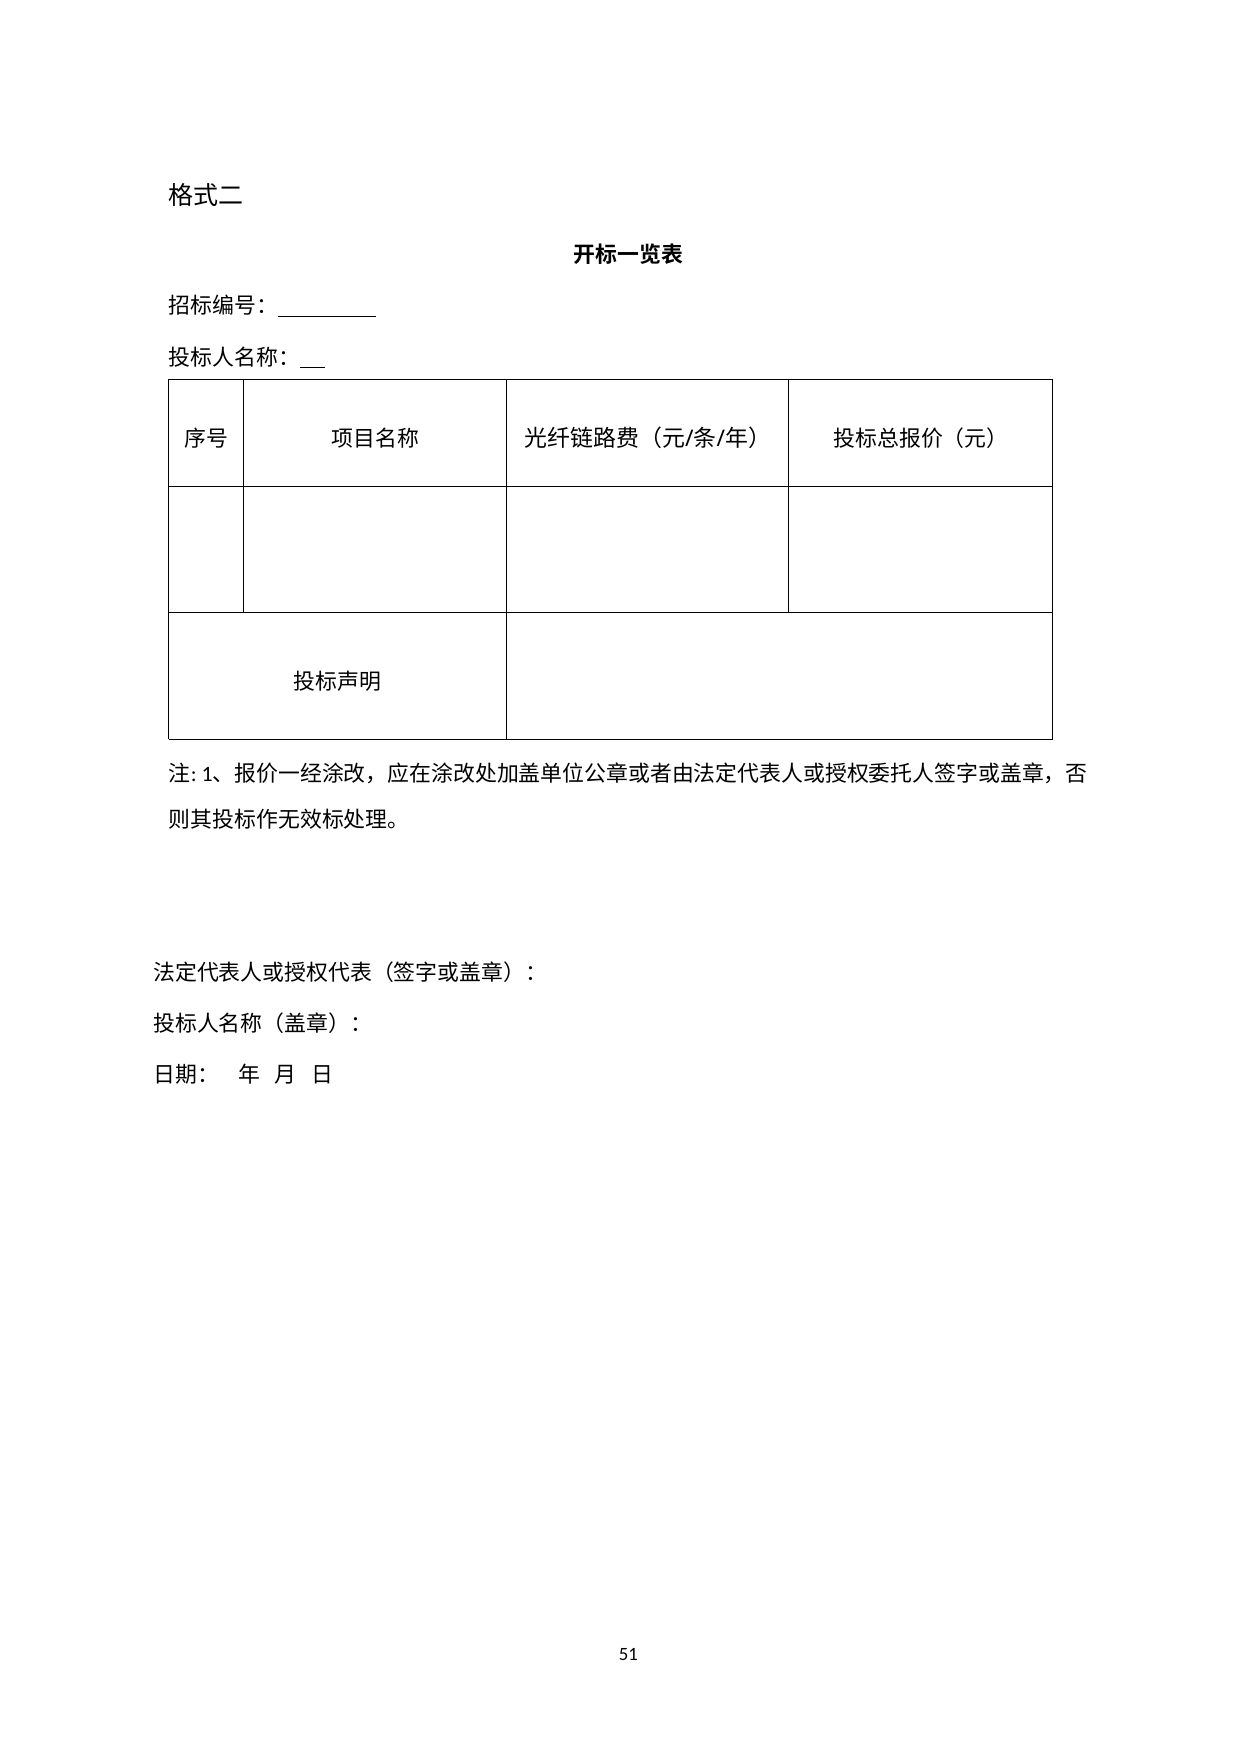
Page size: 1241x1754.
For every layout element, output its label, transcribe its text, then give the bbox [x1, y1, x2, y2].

table_cell 投标声明 [169, 613, 506, 739]
table_header 光纤链路费（元/条/年） [507, 380, 788, 486]
table_cell [169, 487, 243, 612]
text 投标人名称： [169, 328, 1087, 374]
table_header 序号 [169, 380, 243, 486]
text 注: 1、报价一经涂改，应在涂改处加盖单位公章或者由法定代表人或授权委托人签字或盖章，否则其投标作无效标处理。 [169, 744, 1087, 836]
text 格式二 [169, 168, 1087, 214]
text 日期： 年 月 日 [153, 1046, 1173, 1091]
table_header 投标总报价（元） [789, 380, 1052, 486]
table_header 项目名称 [244, 380, 506, 486]
table_cell [244, 487, 506, 612]
text 法定代表人或授权代表（签字或盖章）： [153, 943, 1173, 989]
table_cell [789, 487, 1052, 612]
text 投标人名称（盖章）： [153, 994, 1173, 1040]
text 开标一览表 [169, 226, 1087, 272]
text 招标编号： [169, 277, 1087, 323]
table_cell [507, 487, 788, 612]
table_cell [507, 613, 1052, 739]
